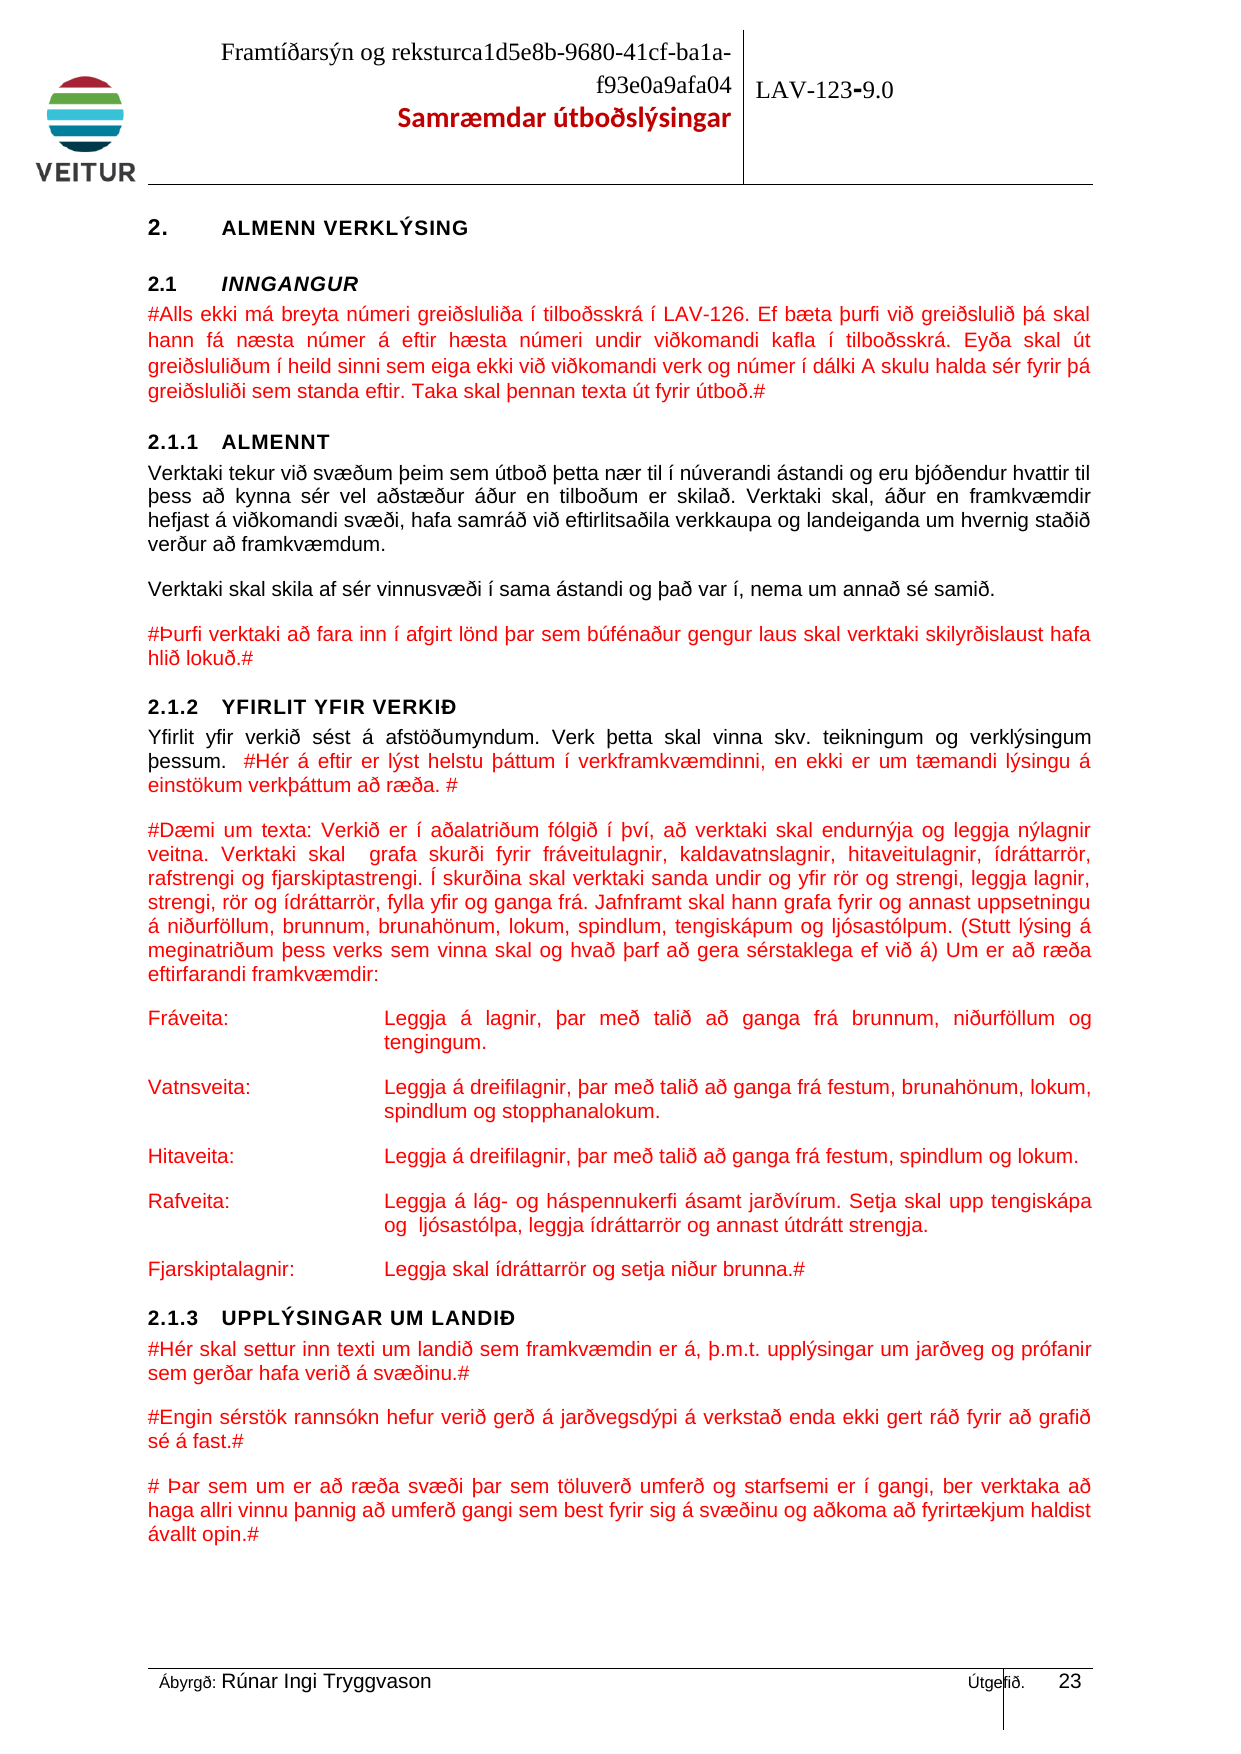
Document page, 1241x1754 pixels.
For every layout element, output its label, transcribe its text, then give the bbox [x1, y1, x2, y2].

text #Alls ekki má breyta númeri greiðsluliða í tilboðsskrá í LAV-126. Ef bæta þurfi við greiðslulið þá skal hann fá næsta númer á eftir hæsta númeri undir viðkomandi kafla í tilboðsskrá. Eyða skal út greiðsluliðum í heild sinni sem eiga ekki við viðkomandi verk og númer í dálki A skulu halda sér fyrir þá greiðsluliði sem standa eftir. Taka skal þennan texta út fyrir útboð.# [148, 302, 1093, 403]
text Verktaki skal skila af sér vinnusvæði í sama ástandi og það var í, nema um annað sé samið. [148, 577, 1093, 601]
subtitle almenn verklýsing [148, 214, 1093, 240]
text Vatnsveita: Leggja á dreifilagnir, þar með talið að ganga frá festum, brunahönum, lokum, spindlum og stopphanalokum. [148, 1075, 1093, 1123]
text #Dæmi um texta: Verkið er í aðalatriðum fólgið í því, að verktaki skal endurnýja og leggja nýlagnir veitna. Verktaki skal grafa skurði fyrir fráveitulagnir, kaldavatnslagnir, hitaveitulagnir, ídráttarrör, rafstrengi og fjarskiptastrengi. Í skurðina skal verktaki sanda undir og yfir rör og strengi, leggja lagnir, strengi, rör og ídráttarrör, fylla yfir og ganga frá. Jafnframt skal hann grafa fyrir og annast uppsetningu á niðurföllum, brunnum, brunahönum, lokum, spindlum, tengiskápum og ljósastólpum. (Stutt lýsing á meginatriðum þess verks sem vinna skal og hvað þarf að gera sérstaklega ef við á) Um er að ræða eftirfarandi framkvæmdir: [148, 818, 1093, 985]
text Hitaveita: Leggja á dreifilagnir, þar með talið að ganga frá festum, spindlum og lokum. [148, 1144, 1093, 1168]
subtitle ALMENNT [148, 430, 1093, 454]
subtitle INNGANGUR [148, 272, 1093, 296]
text Rafveita: Leggja á lág- og háspennukerfi ásamt jarðvírum. Setja skal upp tengiskápa og ljósastólpa, leggja ídráttarrör og annast útdrátt strengja. [148, 1188, 1093, 1236]
text Verktaki tekur við svæðum þeim sem útboð þetta nær til í núverandi ástandi og eru bjóðendur hvattir til þess að kynna sér vel aðstæður áður en tilboðum er skilað. Verktaki skal, áður en framkvæmdir hefjast á viðkomandi svæði, hafa samráð við eftirlitsaðila verkkaupa og landeiganda um hvernig staðið verður að framkvæmdum. [148, 460, 1093, 556]
text #Hér skal settur inn texti um landið sem framkvæmdin er á, þ.m.t. upplýsingar um jarðveg og prófanir sem gerðar hafa verið á svæðinu.# [148, 1336, 1093, 1384]
subtitle UPPLÝSINGAR UM LANDIÐ [148, 1306, 1093, 1330]
picture [28, 71, 142, 187]
text #Þurfi verktaki að fara inn í afgirt lönd þar sem búfénaður gengur laus skal verktaki skilyrðislaust hafa hlið lokuð.# [148, 622, 1093, 670]
text # Þar sem um er að ræða svæði þar sem töluverð umferð og starfsemi er í gangi, ber verktaka að haga allri vinnu þannig að umferð gangi sem best fyrir sig á svæðinu og aðkoma að fyrirtækjum haldist ávallt opin.# [148, 1474, 1093, 1546]
subtitle YFIRLIT YFIR VERKIÐ [148, 695, 1093, 719]
text Fráveita: Leggja á lagnir, þar með talið að ganga frá brunnum, niðurföllum og tengingum. [148, 1006, 1093, 1054]
text Fjarskiptalagnir: Leggja skal ídráttarrör og setja niður brunna.# [148, 1257, 1093, 1281]
text Yfirlit yfir verkið sést á afstöðumyndum. Verk þetta skal vinna skv. teikningum og verklýsingum þessum. #Hér á eftir er lýst helstu þáttum í verkframkvæmdinni, en ekki er um tæmandi lýsingu á einstökum verkþáttum að ræða. # [148, 725, 1093, 797]
text #Engin sérstök rannsókn hefur verið gerð á jarðvegsdýpi á verkstað enda ekki gert ráð fyrir að grafið sé á fast.# [148, 1405, 1093, 1453]
